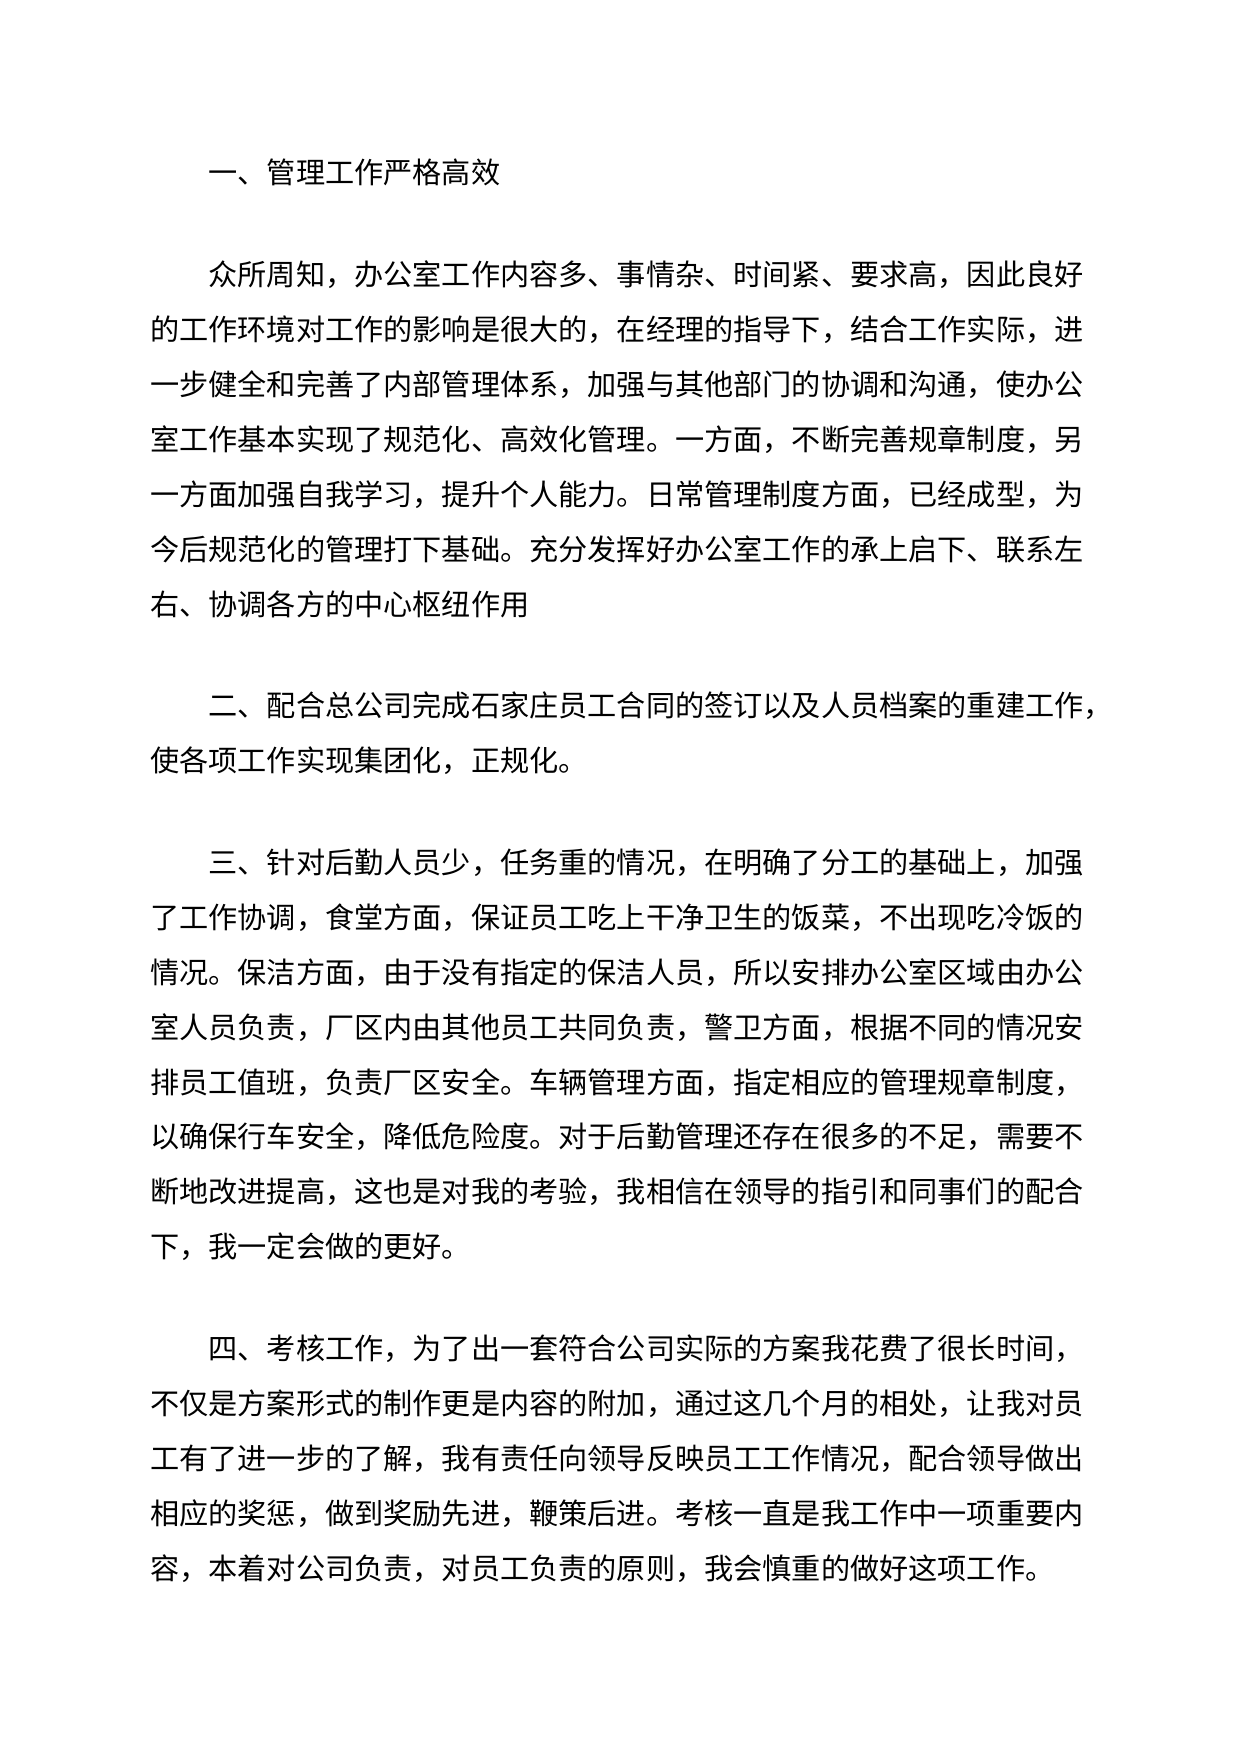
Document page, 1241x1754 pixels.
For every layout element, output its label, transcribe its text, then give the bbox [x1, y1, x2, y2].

text 二、配合总公司完成石家庄员工合同的签订以及人员档案的重建工作，使各项工作实现集团化，正规化。 [150, 683, 1090, 780]
text 四、考核工作，为了出一套符合公司实际的方案我花费了很长时间，不仅是方案形式的制作更是内容的附加，通过这几个月的相处，让我对员工有了进一步的了解，我有责任向领导反映员工工作情况，配合领导做出相应的奖惩，做到奖励先进，鞭策后进。考核一直是我工作中一项重要内容，本着对公司负责，对员工负责的原则，我会慎重的做好这项工作。 [150, 1326, 1090, 1587]
text 众所周知，办公室工作内容多、事情杂、时间紧、要求高，因此良好的工作环境对工作的影响是很大的，在经理的指导下，结合工作实际，进一步健全和完善了内部管理体系，加强与其他部门的协调和沟通，使办公室工作基本实现了规范化、高效化管理。一方面，不断完善规章制度，另一方面加强自我学习，提升个人能力。日常管理制度方面，已经成型，为今后规范化的管理打下基础。充分发挥好办公室工作的承上启下、联系左右、协调各方的中心枢纽作用 [150, 252, 1090, 623]
text 一、管理工作严格高效 [150, 150, 1090, 192]
text 三、针对后勤人员少，任务重的情况，在明确了分工的基础上，加强了工作协调，食堂方面，保证员工吃上干净卫生的饭菜，不出现吃冷饭的情况。保洁方面，由于没有指定的保洁人员，所以安排办公室区域由办公室人员负责，厂区内由其他员工共同负责，警卫方面，根据不同的情况安排员工值班，负责厂区安全。车辆管理方面，指定相应的管理规章制度，以确保行车安全，降低危险度。对于后勤管理还存在很多的不足，需要不断地改进提高，这也是对我的考验，我相信在领导的指引和同事们的配合下，我一定会做的更好。 [150, 839, 1090, 1266]
